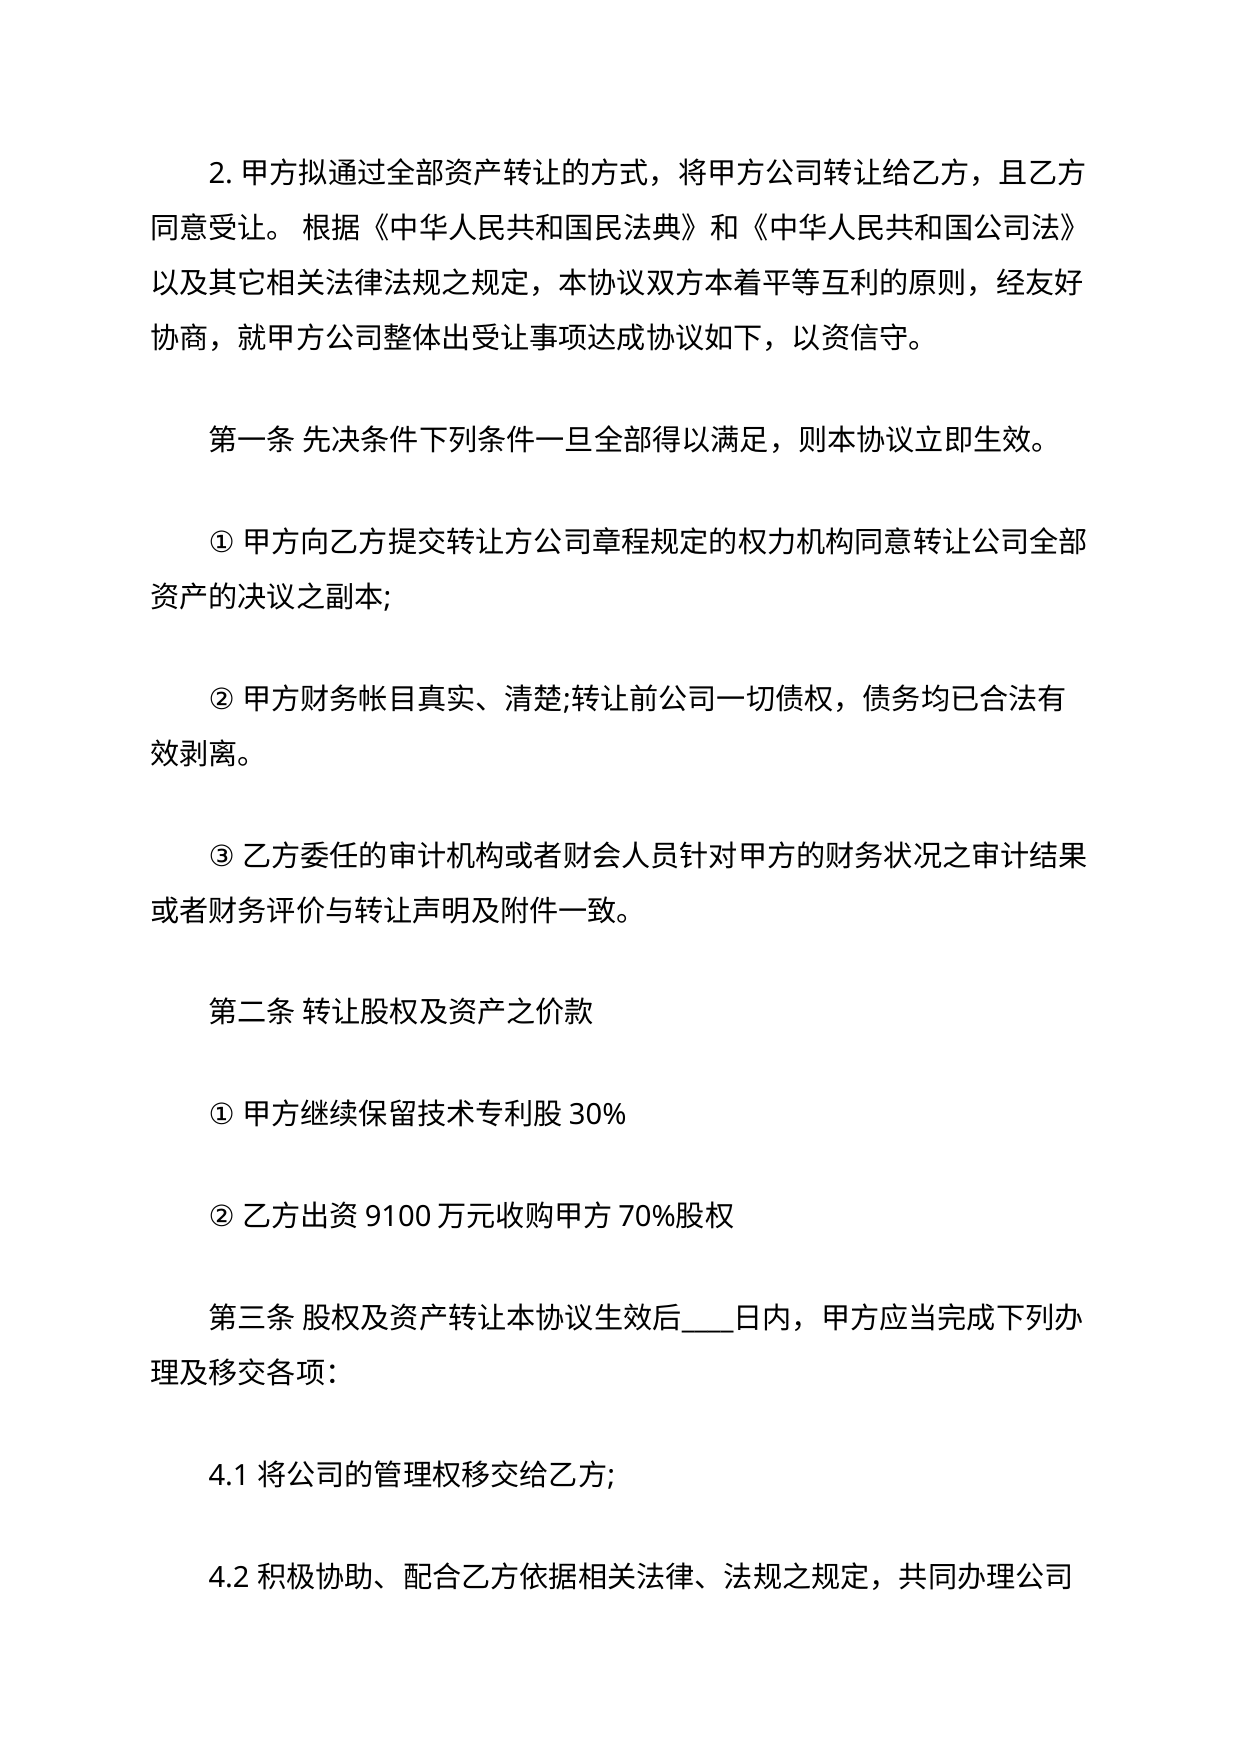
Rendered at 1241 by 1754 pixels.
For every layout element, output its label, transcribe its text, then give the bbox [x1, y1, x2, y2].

text 4.1 将公司的管理权移交给乙方; [150, 1451, 1090, 1494]
text 第二条 转让股权及资产之价款 [150, 989, 1090, 1031]
text ② 甲方财务帐目真实、清楚;转让前公司一切债权，债务均已合法有效剥离。 [150, 675, 1090, 773]
text 第三条 股权及资产转让本协议生效后____日内，甲方应当完成下列办理及移交各项： [150, 1294, 1090, 1392]
text ① 甲方向乙方提交转让方公司章程规定的权力机构同意转让公司全部资产的决议之副本; [150, 518, 1090, 616]
text ③ 乙方委任的审计机构或者财会人员针对甲方的财务状况之审计结果或者财务评价与转让声明及附件一致。 [150, 832, 1090, 929]
text 第一条 先决条件下列条件一旦全部得以满足，则本协议立即生效。 [150, 417, 1090, 459]
text 2. 甲方拟通过全部资产转让的方式，将甲方公司转让给乙方，且乙方同意受让。 根据《中华人民共和国民法典》和《中华人民共和国公司法》以及其它相关法律法规之规定，本协议双方本着平等互利的原则，经友好协商，就甲方公司整体出受让事项达成协议如下，以资信守。 [150, 150, 1090, 357]
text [150, 1553, 1090, 1596]
text ② 乙方出资9100万元收购甲方70%股权 [150, 1193, 1090, 1235]
text ① 甲方继续保留技术专利股30% [150, 1091, 1090, 1133]
